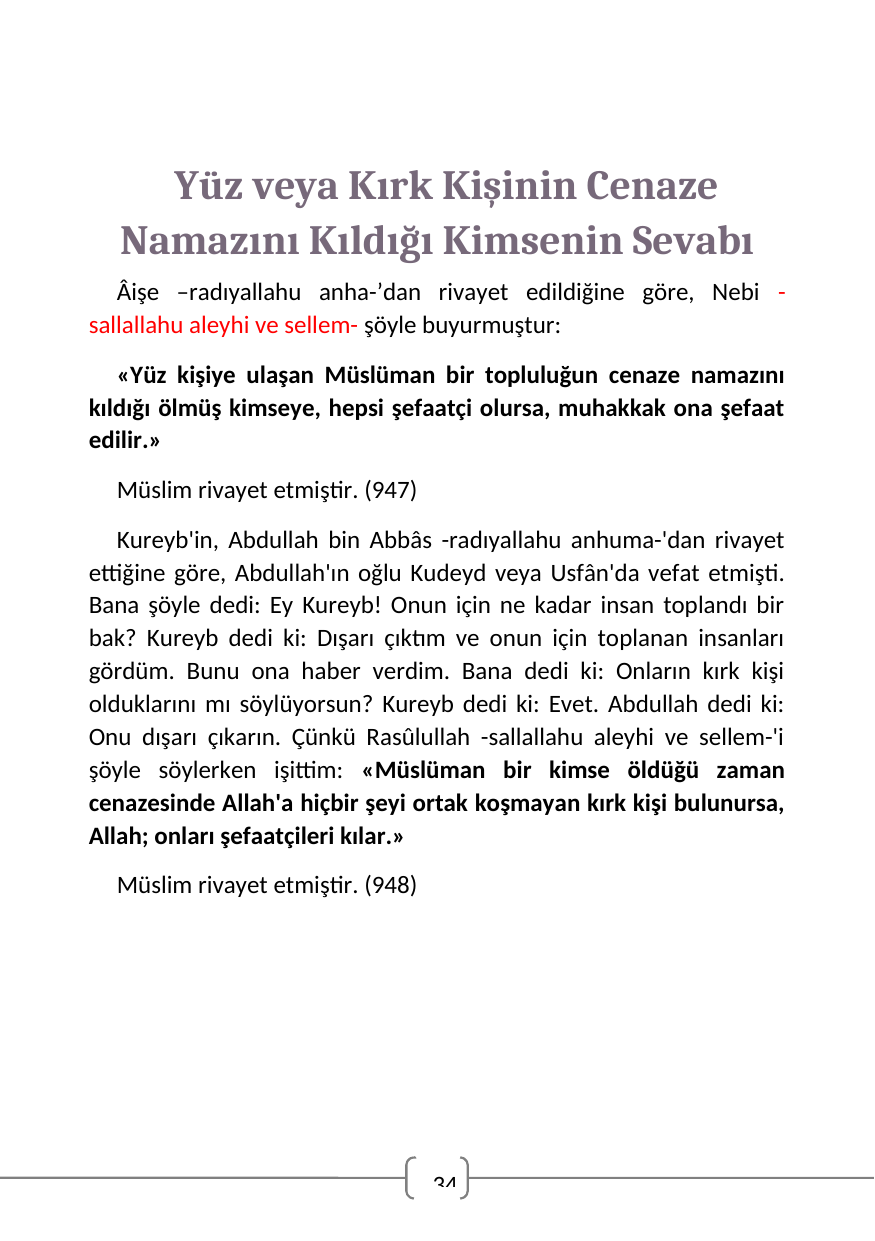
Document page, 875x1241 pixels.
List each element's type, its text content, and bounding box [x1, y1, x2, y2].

text «Yüz kişiye ulaşan Müslüman bir topluluğun cenaze namazını kıldığı ölmüş kimseye, hepsi şefaatçi olursa, muhakkak ona şefaat edilir.» [88, 359, 786, 455]
subtitle Yüz veya Kırk Kişinin Cenaze Namazını Kıldığı Kimsenin Sevabı [88, 162, 786, 265]
text Müslim rivayet etmiştir. (947) [88, 474, 786, 505]
text Âişe –radıyallahu anha-’dan rivayet edildiğine göre, Nebi -sallallahu aleyhi ve sellem- şöyle buyurmuştur: [88, 276, 786, 340]
text Müslim rivayet etmiştir. (948) [88, 870, 786, 900]
text Kureyb'in, Abdullah bin Abbâs -radıyallahu anhuma-'dan rivayet ettiğine göre, Abdullah'ın oğlu Kudeyd veya Usfân'da vefat etmişti. Bana şöyle dedi: Ey Kureyb! Onun için ne kadar insan toplandı bir bak? Kureyb dedi ki: Dışarı çıktım ve onun için toplanan insanları gördüm. Bunu ona haber verdim. Bana dedi ki: Onların kırk kişi olduklarını mı söylüyorsun? Kureyb dedi ki: Evet. Abdullah dedi ki: Onu dışarı çıkarın. Çünkü Rasûlullah -sallallahu aleyhi ve sellem-'i şöyle söylerken işittim: «Müslüman bir kimse öldüğü zaman cenazesinde Allah'a hiçbir şeyi ortak koşmayan kırk kişi bulunursa, Allah; onları şefaatçileri kılar.» [88, 524, 786, 851]
